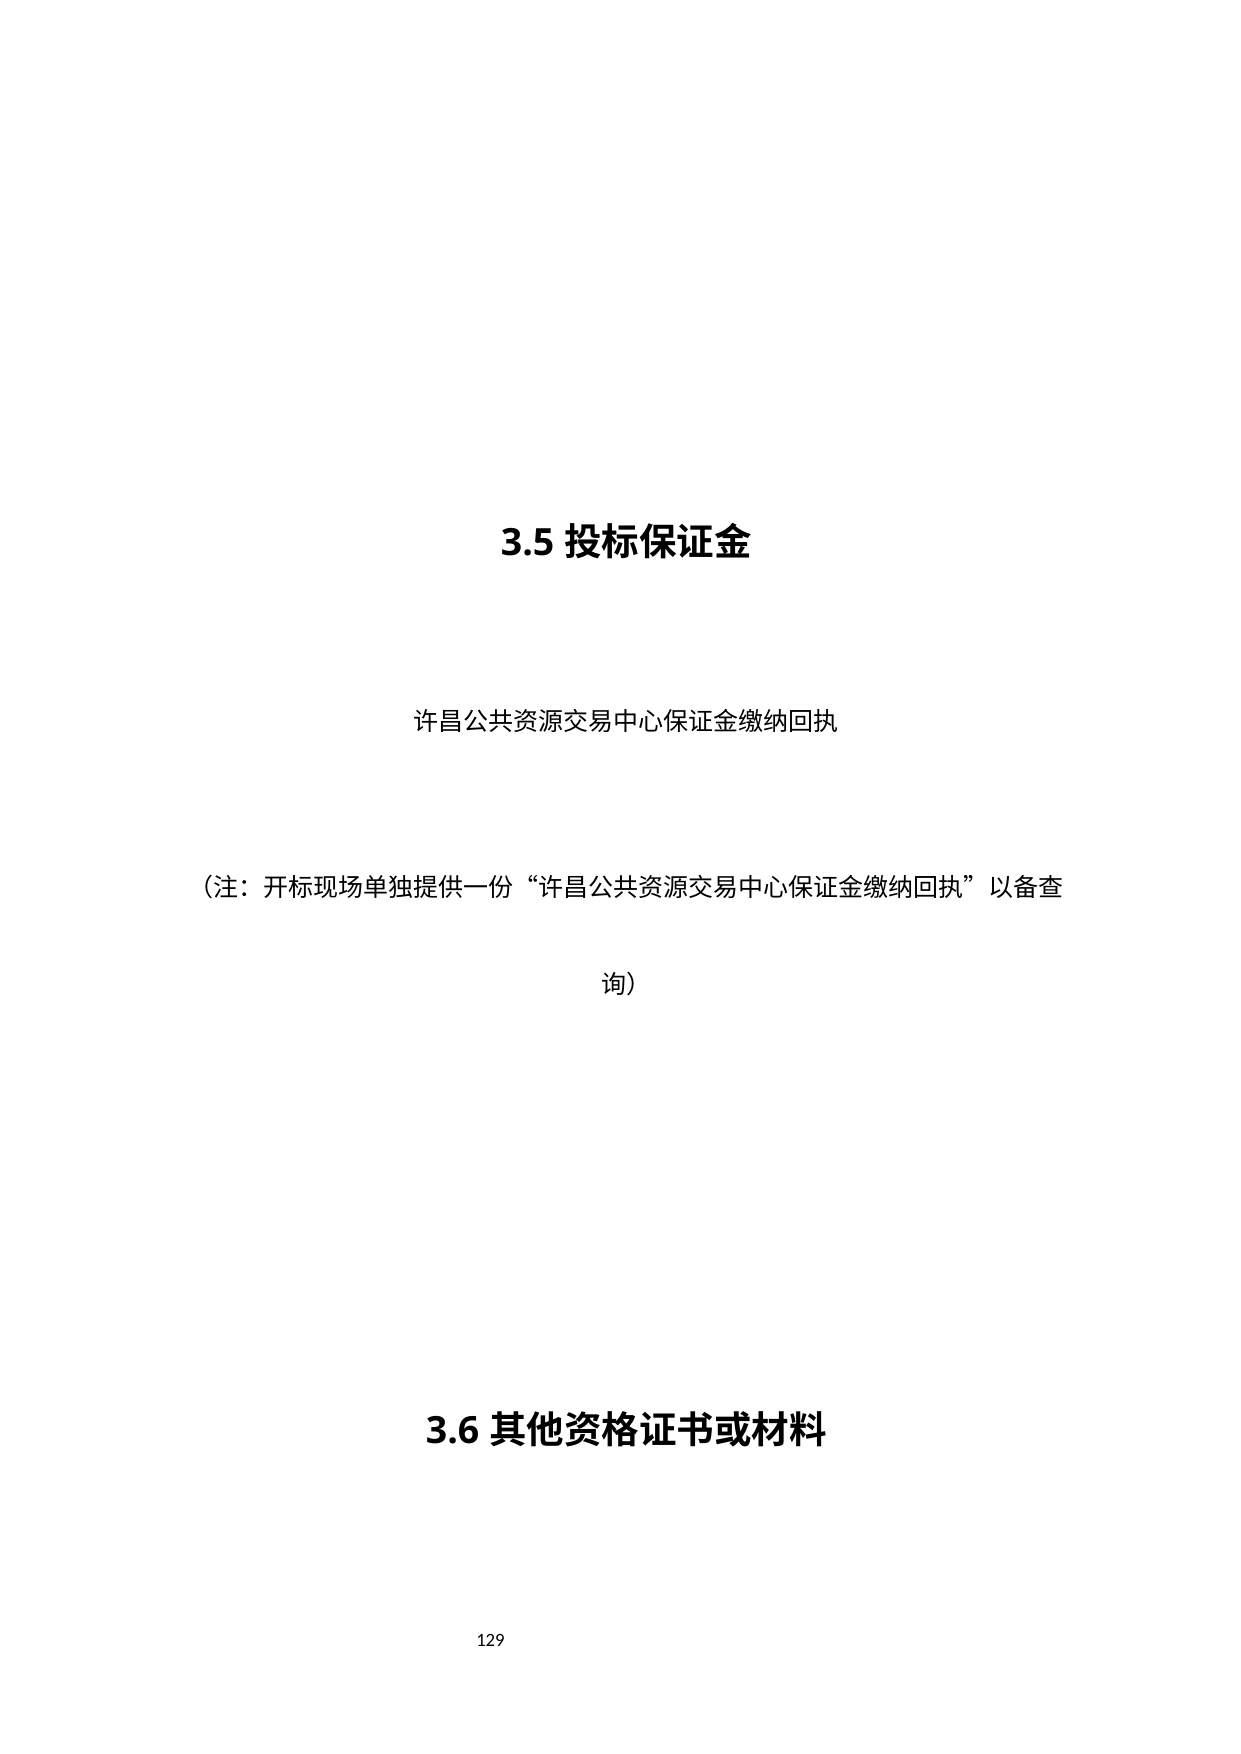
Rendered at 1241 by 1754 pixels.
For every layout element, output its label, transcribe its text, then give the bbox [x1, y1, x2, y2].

text 许昌公共资源交易中心保证金缴纳回执 [165, 687, 1087, 752]
text 3.6 其他资格证书或材料 [165, 1395, 1087, 1460]
text （注：开标现场单独提供一份“许昌公共资源交易中心保证金缴纳回执”以备查询） [165, 853, 1087, 1015]
text 3.5 投标保证金 [165, 506, 1087, 571]
